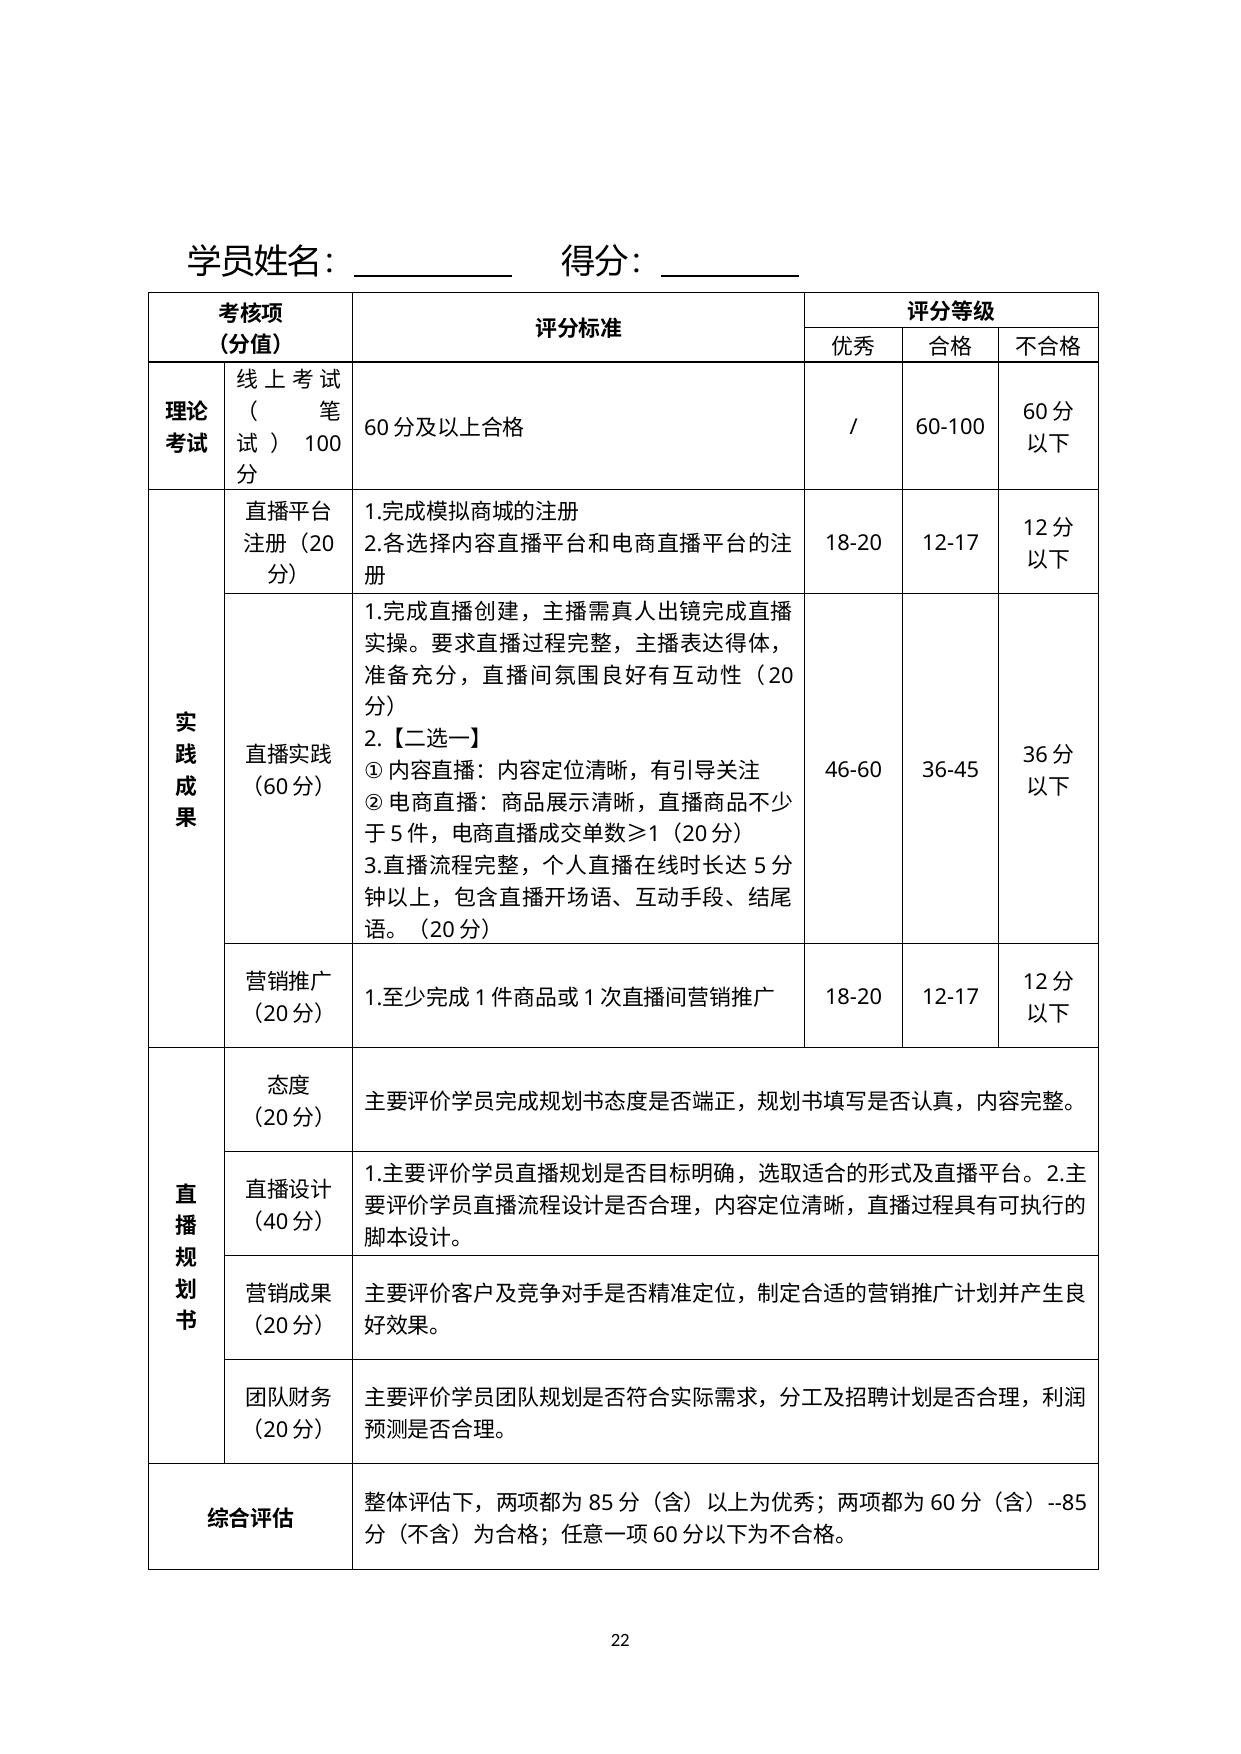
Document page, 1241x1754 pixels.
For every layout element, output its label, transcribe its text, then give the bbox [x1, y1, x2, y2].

table_cell 12分 以下 [999, 944, 1098, 1047]
table_header 评分标准 [353, 293, 804, 361]
table_cell 主要评价客户及竞争对手是否精准定位，制定合适的营销推广计划并产生良好效果。 [353, 1256, 1098, 1359]
text 学员姓名： 得分： [187, 227, 1053, 292]
table_header 考核项 （分值） [149, 293, 352, 361]
table_cell 理论考试 [149, 363, 224, 489]
table_cell 态度 （20分） [225, 1048, 352, 1151]
table_cell / [805, 363, 902, 489]
table_cell 60-100 [903, 363, 998, 489]
table_cell 线上考试（笔试）100分 [225, 363, 352, 489]
table_cell 直 播 规 划 书 [149, 1048, 224, 1463]
table_cell 整体评估下，两项都为85分（含）以上为优秀；两项都为60分（含）--85分（不含）为合格；任意一项60分以下为不合格。 [353, 1464, 1098, 1569]
table_cell 36分 以下 [999, 594, 1098, 943]
table_cell 综合评估 [149, 1464, 352, 1569]
table_cell 营销推广 （20分） [225, 944, 352, 1047]
table_cell 12-17 [903, 490, 998, 593]
table_cell 直播设计 （40分） [225, 1152, 352, 1255]
table_cell 18-20 [805, 944, 902, 1047]
table_cell 36-45 [903, 594, 998, 943]
table_cell 实 践 成 果 [149, 490, 224, 1047]
table_cell 优秀 [805, 328, 902, 361]
table_cell 18-20 [805, 490, 902, 593]
table_cell 直播平台注册（20分） [225, 490, 352, 593]
table_cell 直播实践 （60分） [225, 594, 352, 943]
table_cell 主要评价学员完成规划书态度是否端正，规划书填写是否认真，内容完整。 [353, 1048, 1098, 1151]
table_cell 主要评价学员团队规划是否符合实际需求，分工及招聘计划是否合理，利润预测是否合理。 [353, 1360, 1098, 1463]
table_cell 1.完成模拟商城的注册 2.各选择内容直播平台和电商直播平台的注册 [353, 490, 804, 593]
table_cell 团队财务（20分） [225, 1360, 352, 1463]
table_cell 1.主要评价学员直播规划是否目标明确，选取适合的形式及直播平台。2.主要评价学员直播流程设计是否合理，内容定位清晰，直播过程具有可执行的脚本设计。 [353, 1152, 1098, 1255]
table_cell 60分 以下 [999, 363, 1098, 489]
table_cell 1.完成直播创建，主播需真人出镜完成直播实操。要求直播过程完整，主播表达得体，准备充分，直播间氛围良好有互动性（20分） 2.【二选一】 ①内容直播：内容定位清晰，有引导关注 ②电商直播：商品展示清晰，直播商品不少于5件，电商直播成交单数≥1（20分） 3.直播流程完整，个人直播在线时长达5分钟以上，包含直播开场语、互动手段、结尾语。（20分） [353, 594, 804, 943]
table_cell 12分 以下 [999, 490, 1098, 593]
table_cell 12-17 [903, 944, 998, 1047]
table_cell 合格 [903, 328, 998, 361]
table_cell 60分及以上合格 [353, 363, 804, 489]
table_cell 1.至少完成1件商品或1次直播间营销推广 [353, 944, 804, 1047]
table_header 评分等级 [805, 293, 1098, 327]
table_cell 46-60 [805, 594, 902, 943]
table_cell 不合格 [999, 328, 1098, 361]
table_cell 营销成果 （20分） [225, 1256, 352, 1359]
